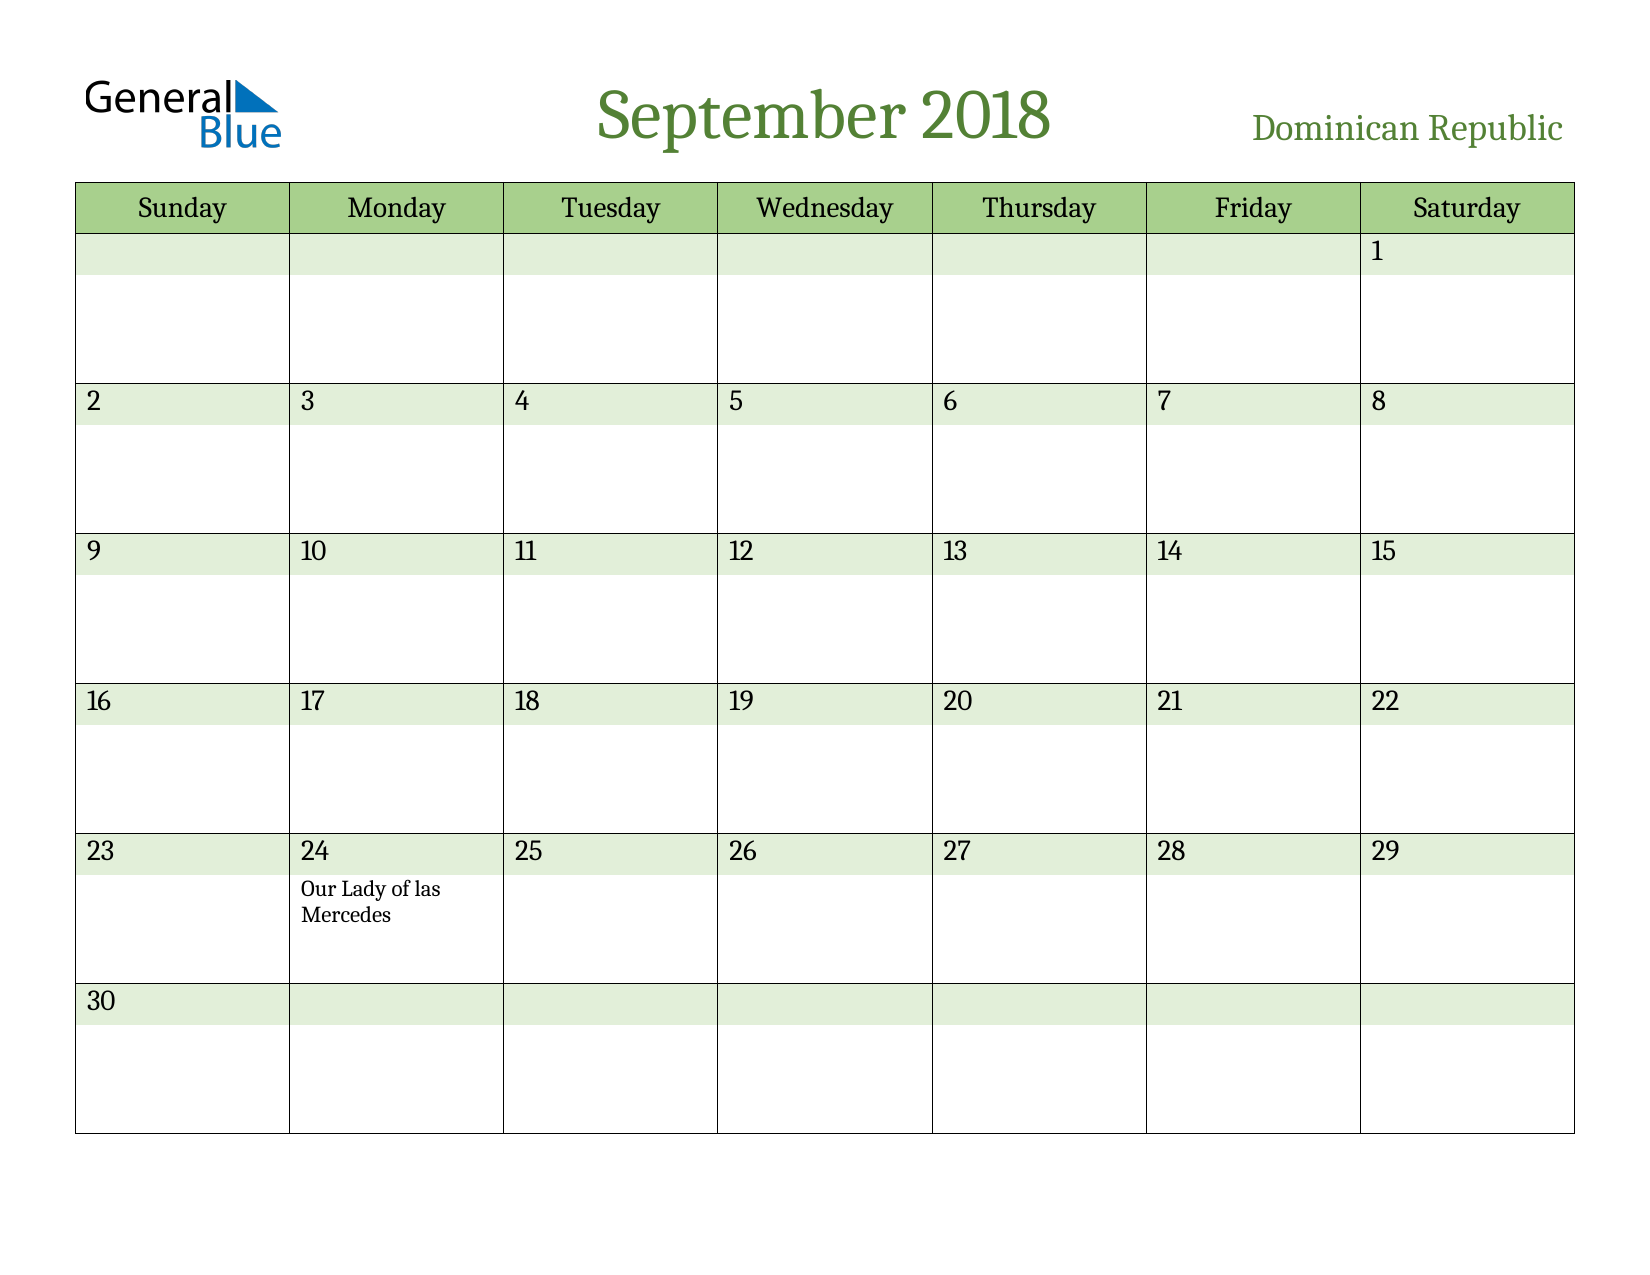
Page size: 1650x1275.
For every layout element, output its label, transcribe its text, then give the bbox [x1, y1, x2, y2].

table_cell 8 [1361, 384, 1574, 425]
table_cell [1147, 425, 1360, 533]
table_cell [76, 234, 289, 275]
table_cell 22 [1361, 684, 1574, 725]
table_cell [504, 1025, 717, 1133]
table_cell [76, 425, 289, 533]
table_cell [933, 425, 1146, 533]
table_cell [718, 984, 932, 1025]
table_cell [933, 875, 1146, 983]
table_header [76, 75, 503, 182]
table_cell [1361, 425, 1574, 533]
table_cell 6 [933, 384, 1146, 425]
table_cell [504, 984, 717, 1025]
table_cell [290, 725, 503, 833]
table_cell [504, 725, 717, 833]
table_cell 1 [1361, 234, 1574, 275]
picture [86, 80, 281, 148]
table_cell [718, 425, 932, 533]
table_cell Monday [290, 183, 503, 233]
table_cell [1361, 875, 1574, 983]
table_cell 26 [718, 834, 932, 875]
table_cell 13 [933, 534, 1146, 575]
table_header September 2018 [504, 75, 1146, 182]
table_cell 11 [504, 534, 717, 575]
table_cell 30 [76, 984, 289, 1025]
table_cell [76, 875, 289, 983]
table_cell 28 [1147, 834, 1360, 875]
table_cell [933, 234, 1146, 275]
table_cell Wednesday [718, 183, 932, 233]
table_cell 10 [290, 534, 503, 575]
table_cell 23 [76, 834, 289, 875]
table_cell [504, 234, 717, 275]
table_cell 24 [290, 834, 503, 875]
table_cell Friday [1147, 183, 1360, 233]
table_cell 9 [76, 534, 289, 575]
table_cell 20 [933, 684, 1146, 725]
table_cell 12 [718, 534, 932, 575]
table_cell 2 [76, 384, 289, 425]
table_cell [1147, 234, 1360, 275]
table_cell [1147, 575, 1360, 683]
table_cell [504, 275, 717, 383]
table_cell [76, 575, 289, 683]
table_cell [718, 575, 932, 683]
table_cell [933, 1025, 1146, 1133]
table_cell [290, 275, 503, 383]
table_cell [290, 575, 503, 683]
table_cell [290, 984, 503, 1025]
table_cell 7 [1147, 384, 1360, 425]
table_header Dominican Republic [1146, 75, 1574, 182]
table_cell [290, 1025, 503, 1133]
table_cell [718, 1025, 932, 1133]
table_cell [933, 984, 1146, 1025]
table_cell 16 [76, 684, 289, 725]
table_cell [76, 1025, 289, 1133]
table_cell 25 [504, 834, 717, 875]
table_cell [1361, 1025, 1574, 1133]
table_cell 18 [504, 684, 717, 725]
table_cell Saturday [1361, 183, 1574, 233]
table_cell [76, 725, 289, 833]
table_cell [504, 875, 717, 983]
table_cell 5 [718, 384, 932, 425]
table_cell 21 [1147, 684, 1360, 725]
table_cell [1361, 725, 1574, 833]
table_cell 27 [933, 834, 1146, 875]
table_cell [290, 425, 503, 533]
table_cell Tuesday [504, 183, 717, 233]
table_cell Sunday [76, 183, 289, 233]
table_cell [1147, 875, 1360, 983]
table_cell 15 [1361, 534, 1574, 575]
table_cell [718, 234, 932, 275]
table_cell Thursday [933, 183, 1146, 233]
table_cell 29 [1361, 834, 1574, 875]
table_cell [1361, 575, 1574, 683]
table_cell [76, 275, 289, 383]
table_cell [718, 725, 932, 833]
table_cell [504, 425, 717, 533]
table_cell [933, 725, 1146, 833]
table_cell 4 [504, 384, 717, 425]
table_cell [1361, 275, 1574, 383]
table_cell [1147, 275, 1360, 383]
table_cell [933, 575, 1146, 683]
table_cell [933, 275, 1146, 383]
table_cell 3 [290, 384, 503, 425]
table_cell 14 [1147, 534, 1360, 575]
table_cell [504, 575, 717, 683]
table_cell [1147, 725, 1360, 833]
table_cell [718, 875, 932, 983]
table_cell [1147, 1025, 1360, 1133]
table_cell [718, 275, 932, 383]
table_cell Our Lady of las Mercedes [290, 875, 503, 983]
table_cell [1361, 984, 1574, 1025]
table_cell 17 [290, 684, 503, 725]
table_cell [290, 234, 503, 275]
table_cell 19 [718, 684, 932, 725]
table_cell [1147, 984, 1360, 1025]
